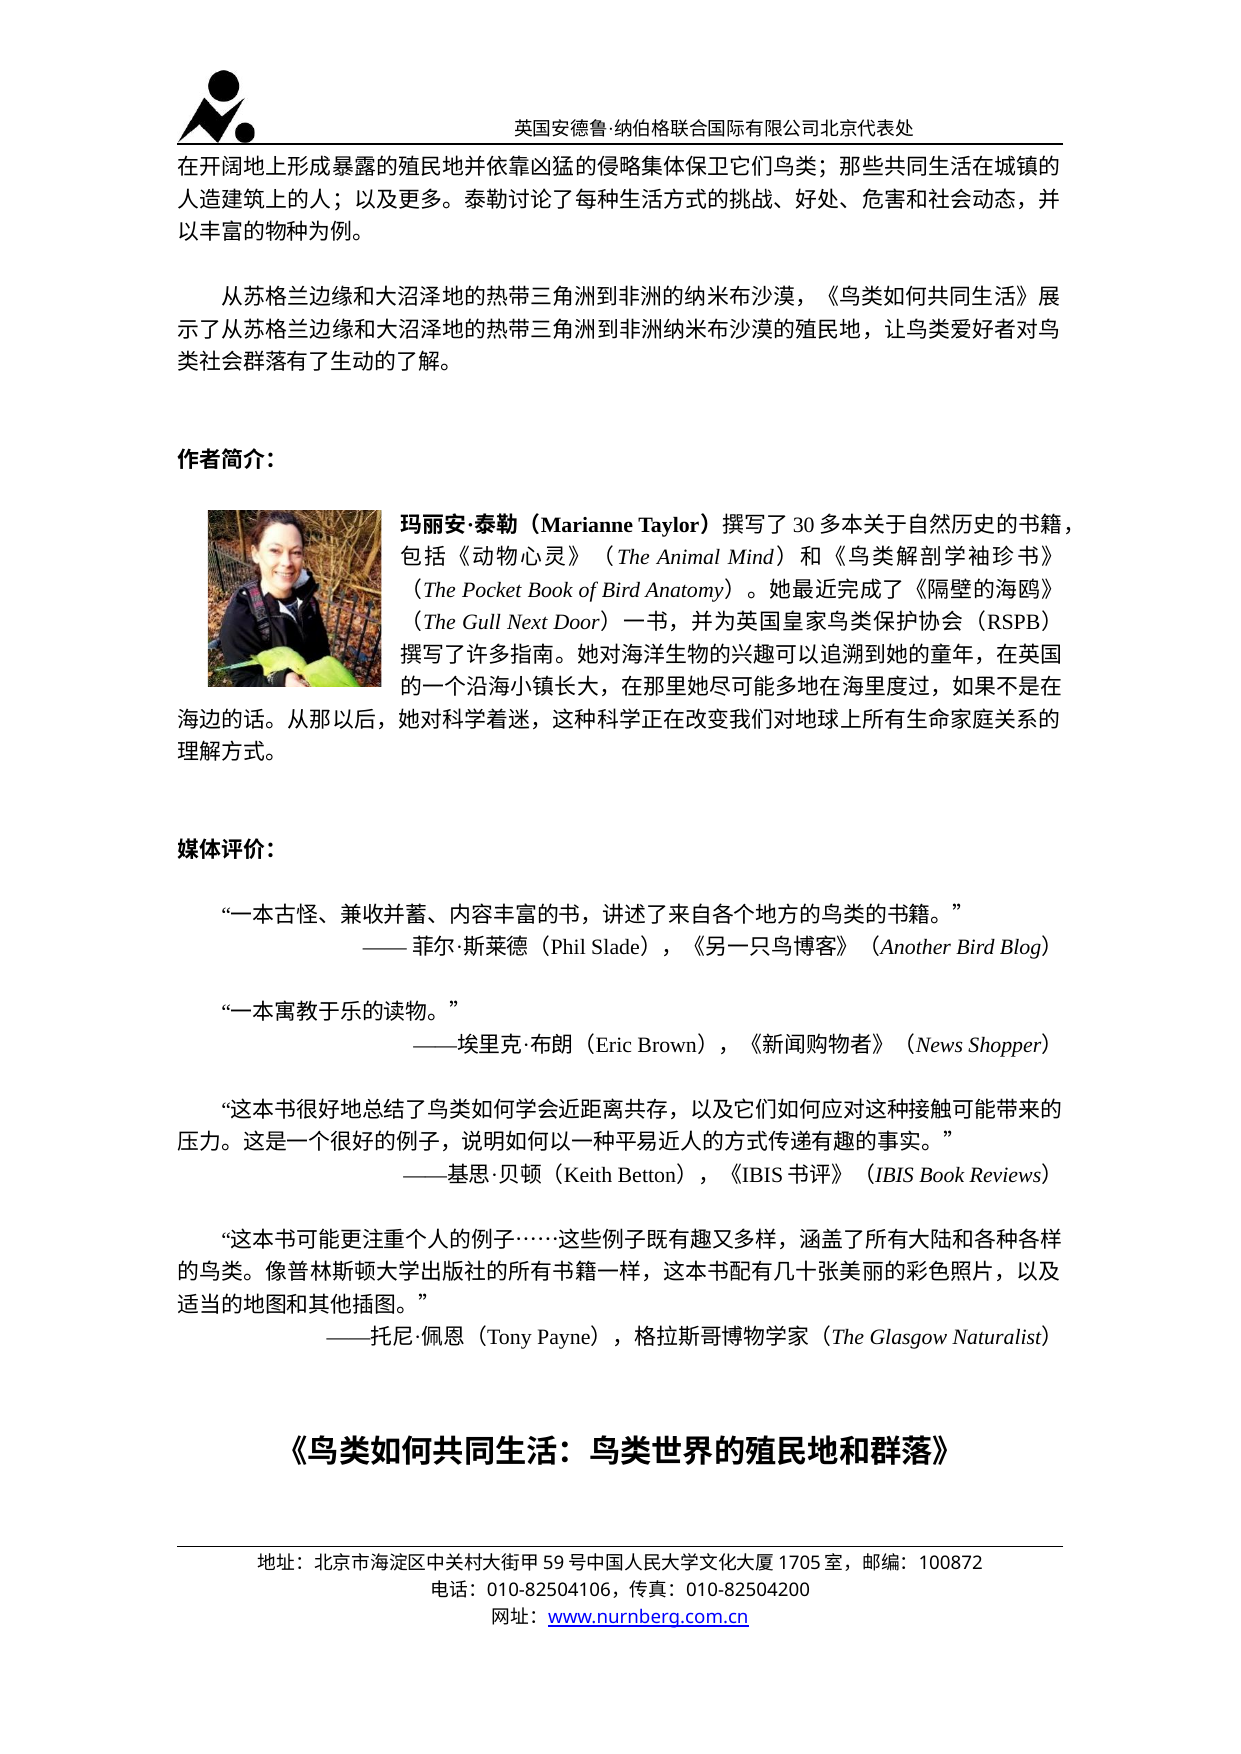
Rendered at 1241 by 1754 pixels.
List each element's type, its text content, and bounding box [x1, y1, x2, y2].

picture [206, 510, 382, 685]
text ——基思·贝顿（Keith Betton），《IBIS书评》（IBIS Book Reviews） [177, 1156, 1063, 1189]
text “这本书很好地总结了鸟类如何学会近距离共存，以及它们如何应对这种接触可能带来的压力。这是一个很好的例子，说明如何以一种平易近人的方式传递有趣的事实。” [177, 1091, 1063, 1156]
text “一本古怪、兼收并蓄、内容丰富的书，讲述了来自各个地方的鸟类的书籍。” [177, 896, 1063, 929]
text ——埃里克·布朗（Eric Brown），《新闻购物者》（News Shopper） [177, 1026, 1063, 1059]
text “一本寓教于乐的读物。” [177, 994, 1063, 1026]
picture [177, 70, 255, 143]
text ——托尼·佩恩（Tony Payne），格拉斯哥博物学家（The Glasgow Naturalist） [177, 1319, 1063, 1351]
text 《鸟类如何共同生活：鸟类世界的殖民地和群落》 [177, 1416, 1063, 1481]
text 玛丽安·泰勒（Marianne Taylor）撰写了30多本关于自然历史的书籍，包括《动物心灵》（The Animal Mind）和《鸟类解剖学袖珍书》（The Pocket Book of Bird Anatomy）。她最近完成了《隔壁的海鸥》（The Gull Next Door）一书，并为英国皇家鸟类保护协会（RSPB）撰写了许多指南。她对海洋生物的兴趣可以追溯到她的童年，在英国的一个沿海小镇长大，在那里她尽可能多地在海里度过，如果不是在海边的话。从那以后，她对科学着迷，这种科学正在改变我们对地球上所有生命家庭关系的理解方式。 [177, 506, 1063, 766]
text 作者简介： [177, 441, 1063, 474]
text —— 菲尔·斯莱德（Phil Slade），《另一只鸟博客》（Another Bird Blog） [177, 929, 1063, 961]
text 媒体评价： [177, 831, 1063, 864]
text 从苏格兰边缘和大沼泽地的热带三角洲到非洲的纳米布沙漠，《鸟类如何共同生活》展示了从苏格兰边缘和大沼泽地的热带三角洲到非洲纳米布沙漠的殖民地，让鸟类爱好者对鸟类社会群落有了生动的了解。 [177, 279, 1063, 376]
text “这本书可能更注重个人的例子……这些例子既有趣又多样，涵盖了所有大陆和各种各样的鸟类。像普林斯顿大学出版社的所有书籍一样，这本书配有几十张美丽的彩色照片，以及适当的地图和其他插图。” [177, 1221, 1063, 1319]
